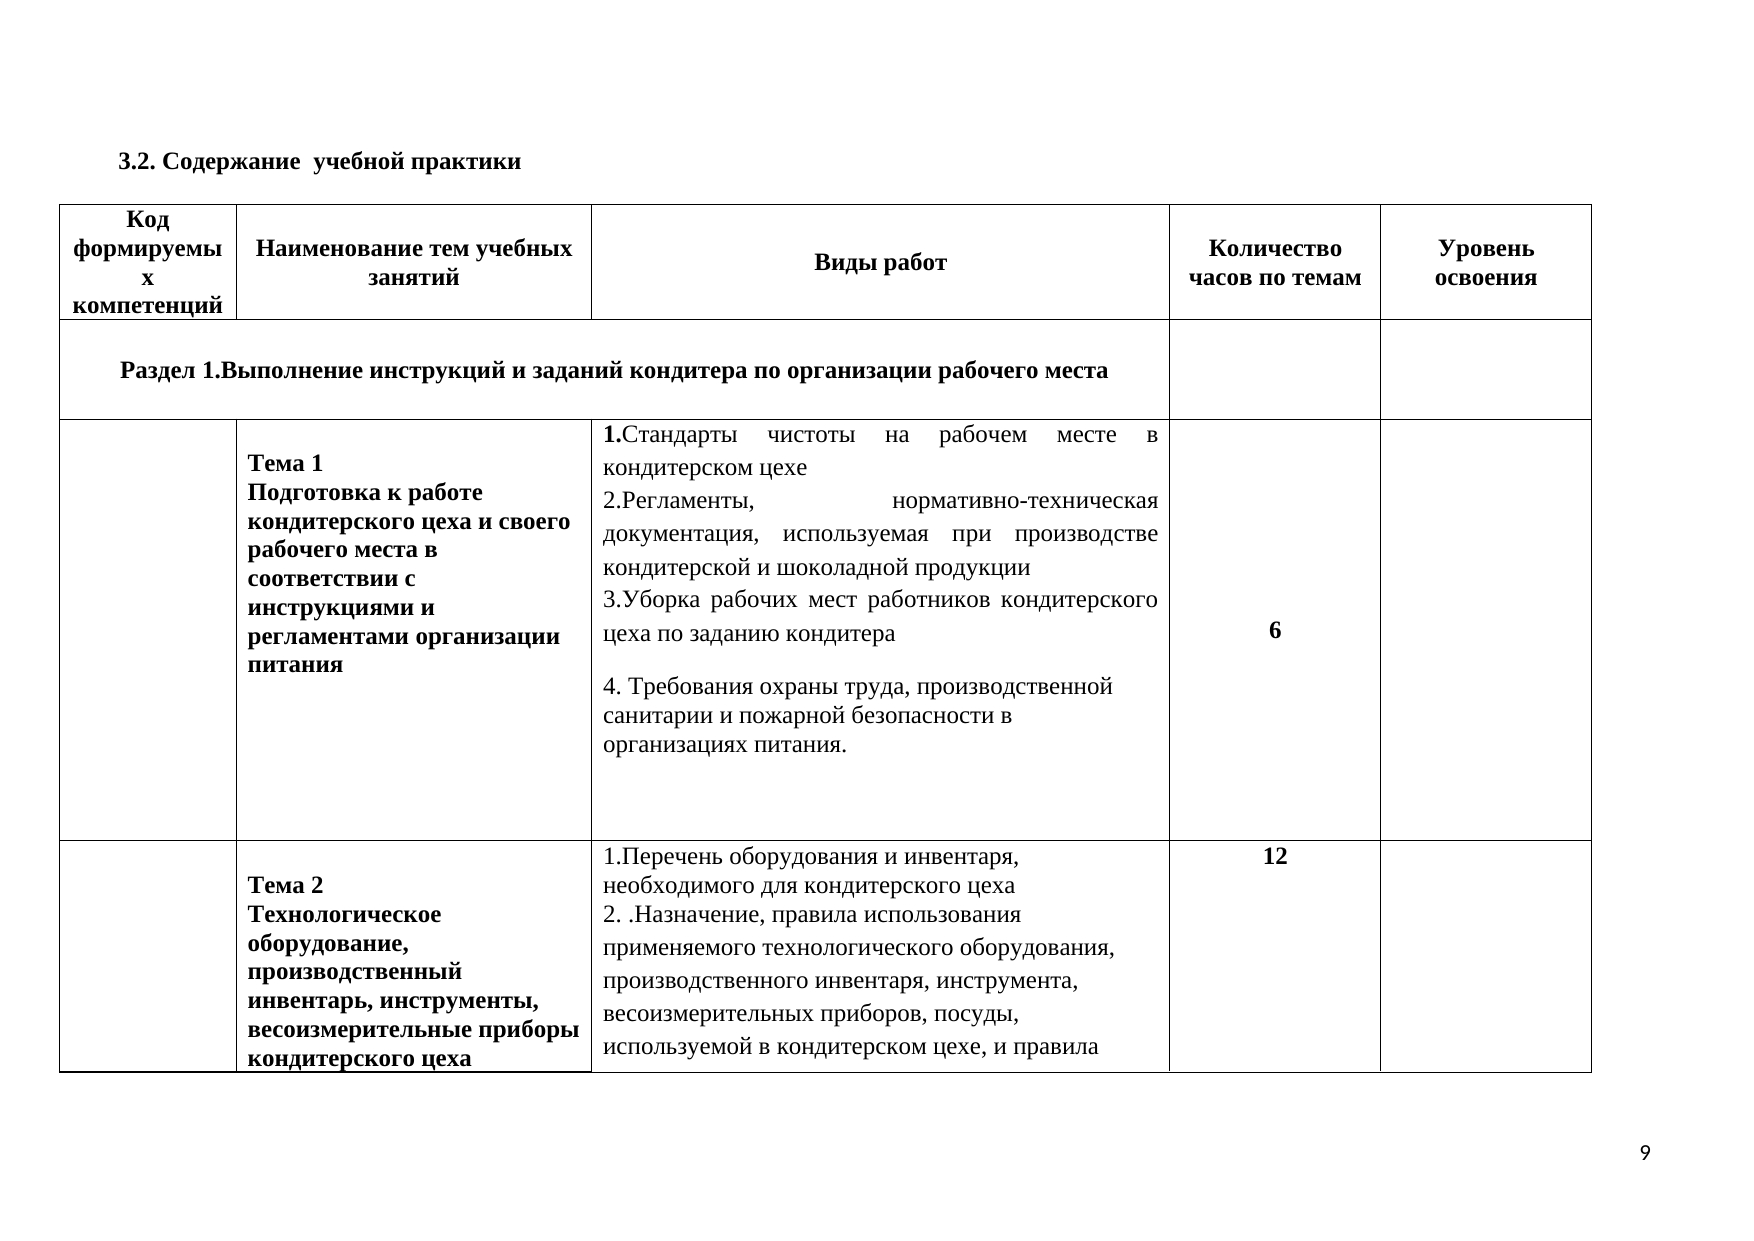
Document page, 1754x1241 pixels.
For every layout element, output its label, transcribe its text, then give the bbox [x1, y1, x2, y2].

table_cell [592, 841, 1169, 1071]
table_cell [60, 420, 236, 840]
table_header Количество часов по темам [1170, 205, 1380, 319]
table_cell [1170, 320, 1380, 418]
table_cell [1381, 420, 1591, 840]
table_header Виды работ [592, 205, 1169, 319]
table_cell [60, 841, 236, 1071]
text 3.2. Содержание учебной практики [118, 146, 1651, 175]
table_cell 12 [1170, 841, 1380, 1071]
table_header Наименование тем учебных занятий [237, 205, 591, 319]
table_cell Тема 1 Подготовка к работе кондитерского цеха и своего рабочего места в соответствии с инструкциями и регламентами организации питания [237, 420, 591, 840]
table_cell 1.Стандарты чистоты на рабочем месте в кондитерском цехе 2.Регламенты, нормативно-техническая документация, используемая при производстве кондитерской и шоколадной продукции 3.Уборка рабочих мест работников кондитерского цеха по заданию кондитера 4. Требования охраны труда, производственной санитарии и пожарной безопасности в организациях питания. [592, 420, 1169, 840]
table_cell Раздел 1.Выполнение инструкций и заданий кондитера по организации рабочего места [60, 320, 1169, 418]
table_header Уровень освоения [1381, 205, 1591, 319]
table_cell [1381, 841, 1591, 1071]
table_cell [1381, 320, 1591, 418]
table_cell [237, 841, 591, 1071]
table_cell 6 [1170, 420, 1380, 840]
table_header Код формируемых компетенций [60, 205, 236, 319]
